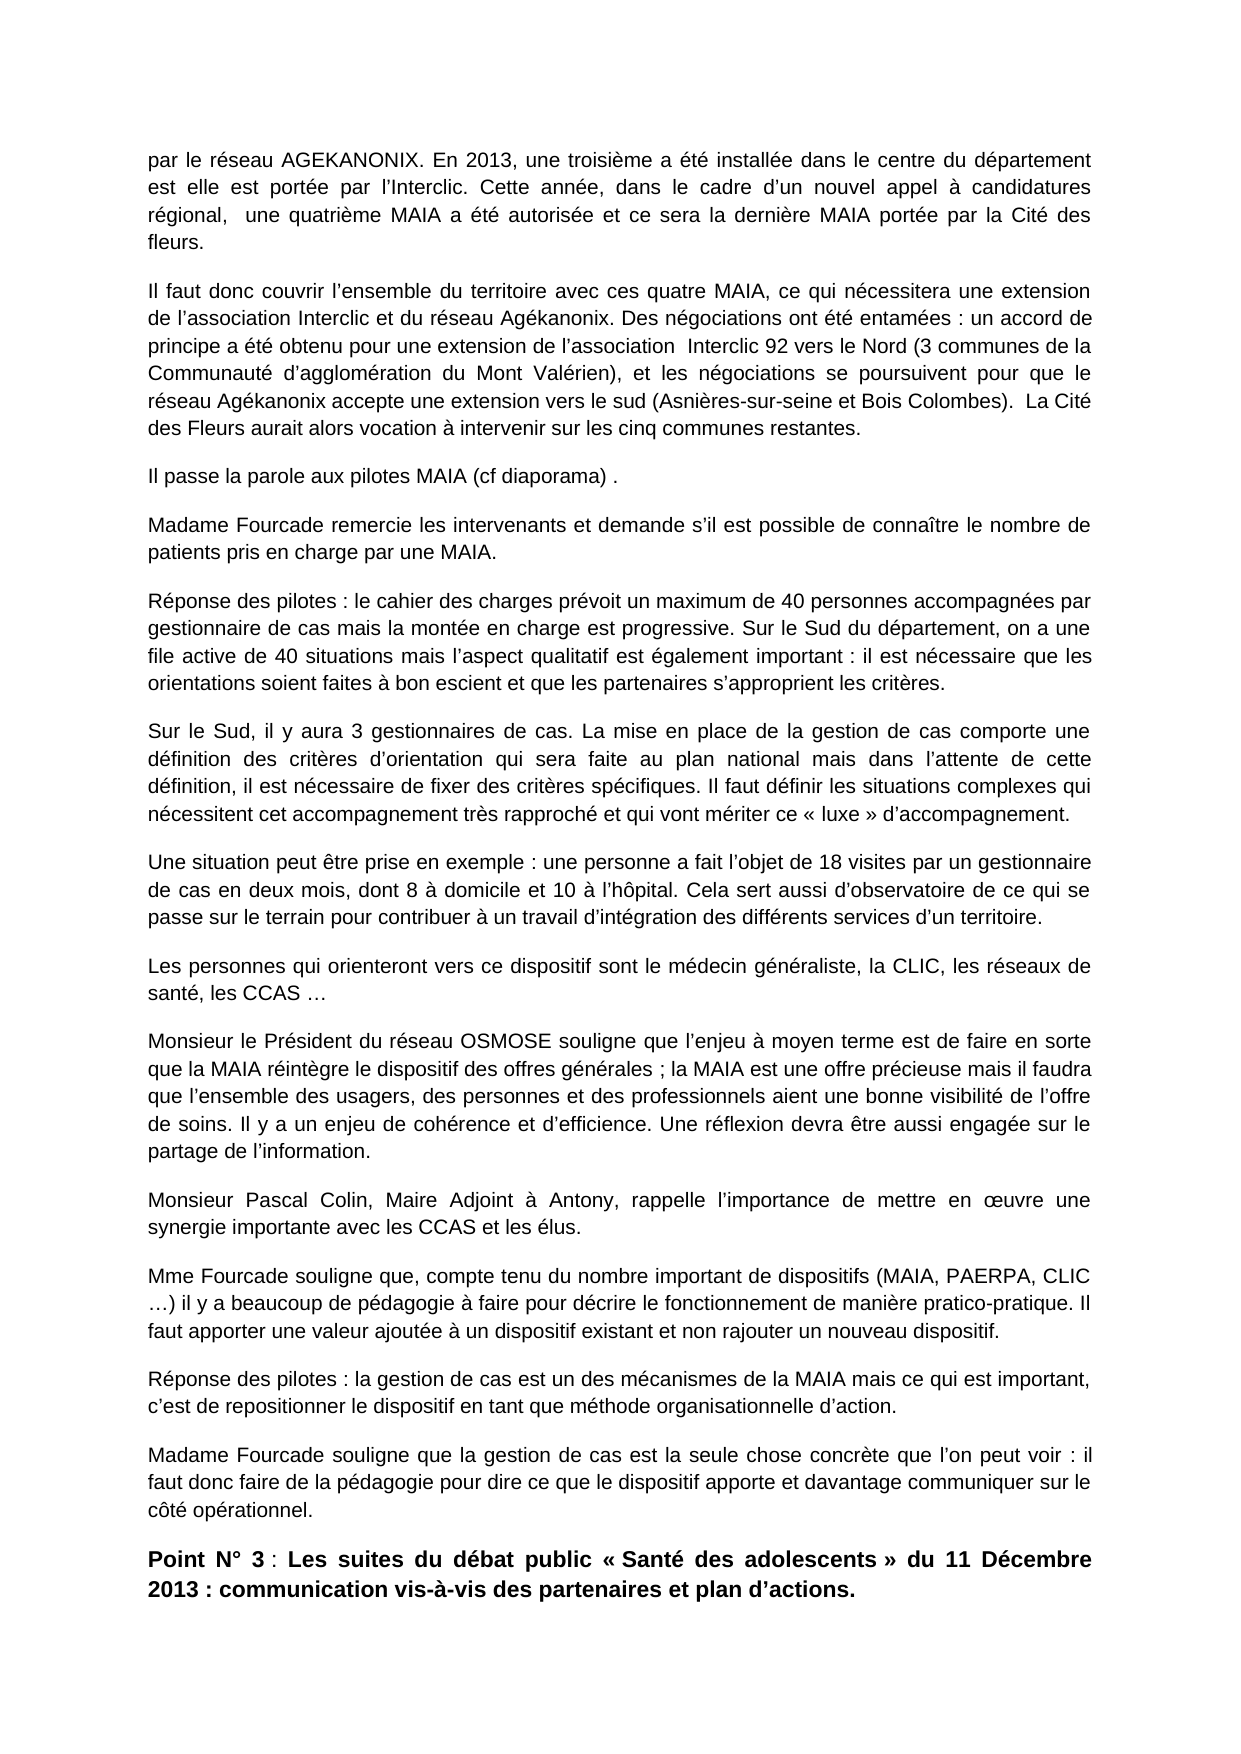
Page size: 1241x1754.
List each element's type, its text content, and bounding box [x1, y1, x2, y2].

text Les personnes qui orienteront vers ce dispositif sont le médecin généraliste, la CLIC, les réseaux de santé, les CCAS … [148, 953, 1093, 1005]
text Madame Fourcade remercie les intervenants et demande s’il est possible de connaître le nombre de patients pris en charge par une MAIA. [148, 513, 1093, 564]
text Il faut donc couvrir l’ensemble du territoire avec ces quatre MAIA, ce qui nécessitera une extension de l’association Interclic et du réseau Agékanonix. Des négociations ont été entamées : un accord de principe a été obtenu pour une extension de l’association Interclic 92 vers le Nord (3 communes de la Communauté d’agglomération du Mont Valérien), et les négociations se poursuivent pour que le réseau Agékanonix accepte une extension vers le sud (Asnières-sur-seine et Bois Colombes). La Cité des Fleurs aurait alors vocation à intervenir sur les cinq communes restantes. [148, 278, 1093, 440]
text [148, 148, 1093, 254]
text Il passe la parole aux pilotes MAIA (cf diaporama) . [148, 464, 1093, 488]
text Monsieur le Président du réseau OSMOSE souligne que l’enjeu à moyen terme est de faire en sorte que la MAIA réintègre le dispositif des offres générales ; la MAIA est une offre précieuse mais il faudra que l’ensemble des usagers, des personnes et des professionnels aient une bonne visibilité de l’offre de soins. Il y a un enjeu de cohérence et d’efficience. Une réflexion devra être aussi engagée sur le partage de l’information. [148, 1029, 1093, 1163]
text Une situation peut être prise en exemple : une personne a fait l’objet de 18 visites par un gestionnaire de cas en deux mois, dont 8 à domicile et 10 à l’hôpital. Cela sert aussi d’observatoire de ce qui se passe sur le terrain pour contribuer à un travail d’intégration des différents services d’un territoire. [148, 850, 1093, 929]
text Réponse des pilotes : la gestion de cas est un des mécanismes de la MAIA mais ce qui est important, c’est de repositionner le dispositif en tant que méthode organisationnelle d’action. [148, 1367, 1093, 1418]
text Point N° 3 : Les suites du débat public « Santé des adolescents » du 11 Décembre 2013 : communication vis-à-vis des partenaires et plan d’actions. [148, 1546, 1093, 1602]
text Réponse des pilotes : le cahier des charges prévoit un maximum de 40 personnes accompagnées par gestionnaire de cas mais la montée en charge est progressive. Sur le Sud du département, on a une file active de 40 situations mais l’aspect qualitatif est également important : il est nécessaire que les orientations soient faites à bon escient et que les partenaires s’approprient les critères. [148, 588, 1093, 695]
text Monsieur Pascal Colin, Maire Adjoint à Antony, rappelle l’importance de mettre en œuvre une synergie importante avec les CCAS et les élus. [148, 1188, 1093, 1239]
text Mme Fourcade souligne que, compte tenu du nombre important de dispositifs (MAIA, PAERPA, CLIC …) il y a beaucoup de pédagogie à faire pour décrire le fonctionnement de manière pratico-pratique. Il faut apporter une valeur ajoutée à un dispositif existant et non rajouter un nouveau dispositif. [148, 1263, 1093, 1342]
text Madame Fourcade souligne que la gestion de cas est la seule chose concrète que l’on peut voir : il faut donc faire de la pédagogie pour dire ce que le dispositif apporte et davantage communiquer sur le côté opérationnel. [148, 1443, 1093, 1522]
text Sur le Sud, il y aura 3 gestionnaires de cas. La mise en place de la gestion de cas comporte une définition des critères d’orientation qui sera faite au plan national mais dans l’attente de cette définition, il est nécessaire de fixer des critères spécifiques. Il faut définir les situations complexes qui nécessitent cet accompagnement très rapproché et qui vont mériter ce « luxe » d’accompagnement. [148, 719, 1093, 826]
